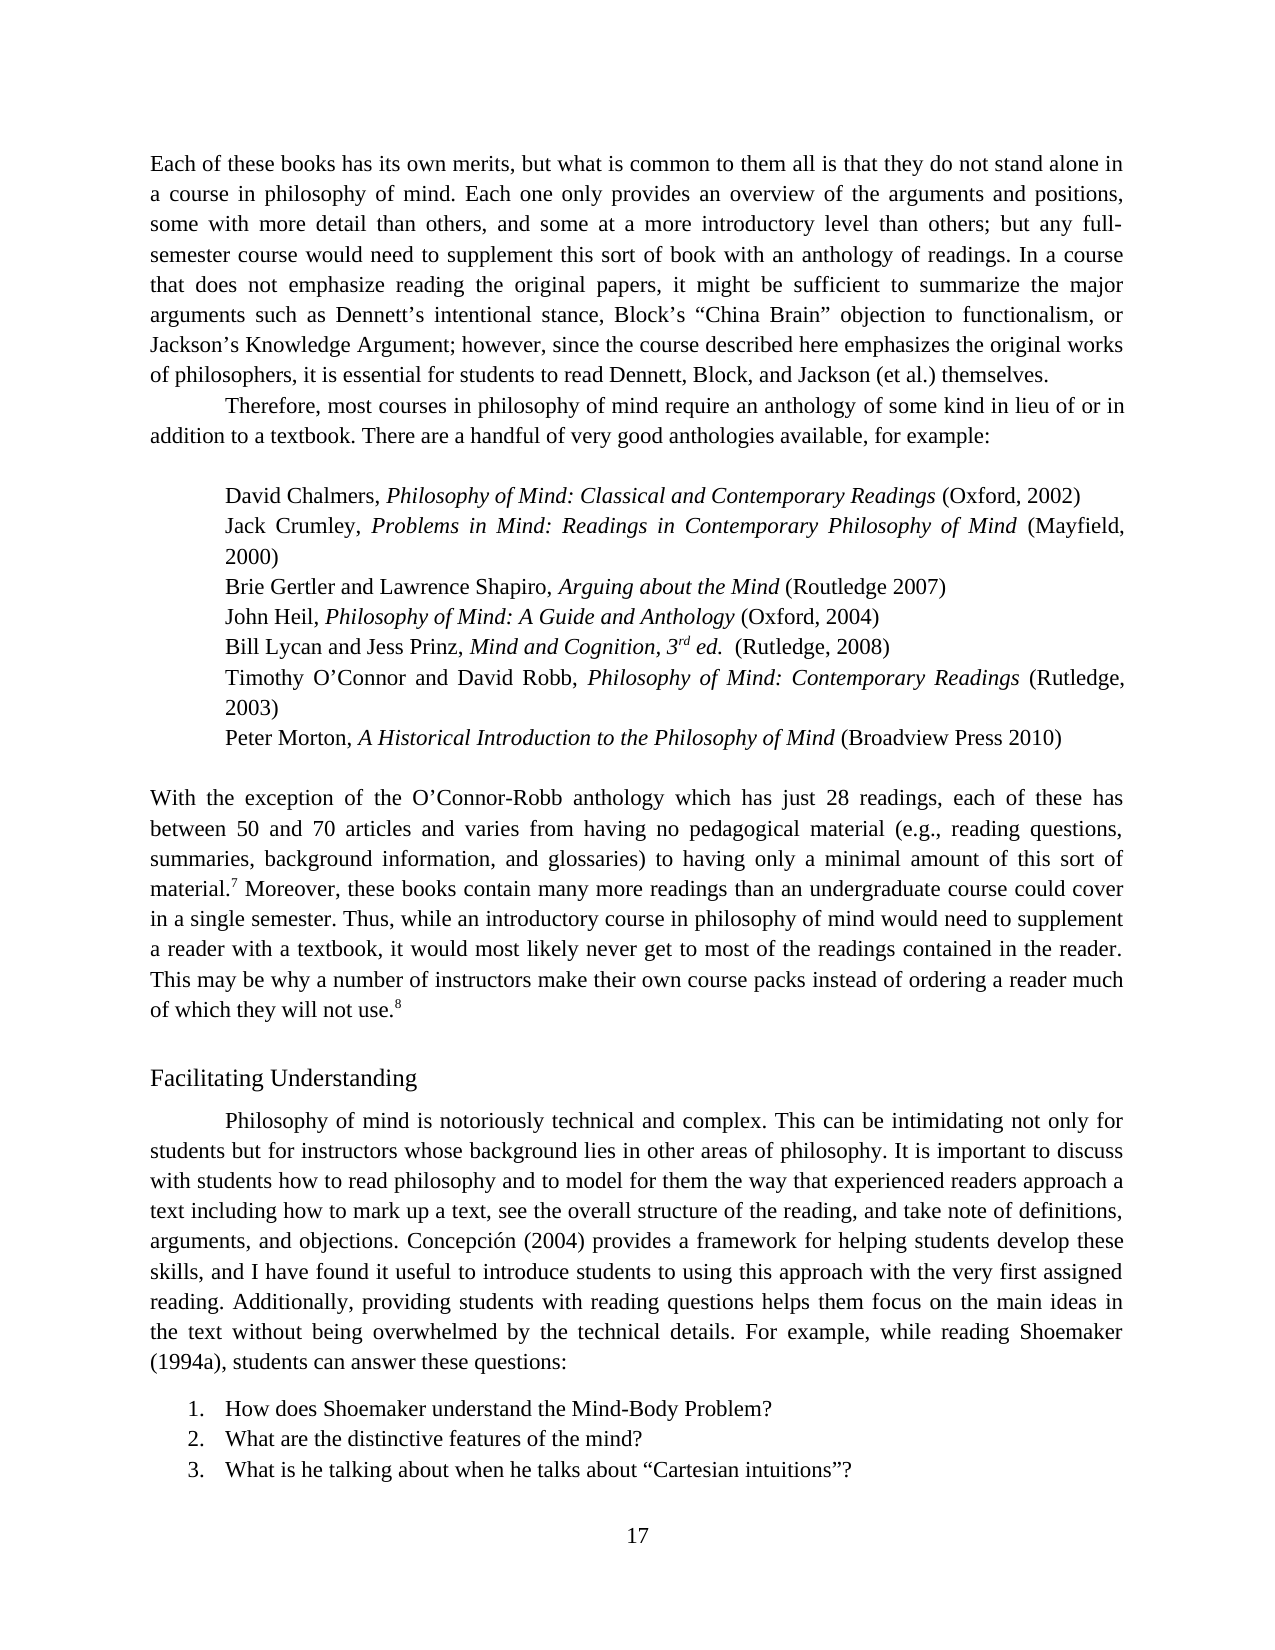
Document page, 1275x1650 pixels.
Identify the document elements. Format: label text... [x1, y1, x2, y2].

subtitle Facilitating Understanding [150, 1063, 1125, 1092]
text Peter Morton, A Historical Introduction to the Philosophy of Mind (Broadview Press 2010) [225, 724, 1125, 750]
text Each of these books has its own merits, but what is common to them all is that they do not stand alone in a course in philosophy of mind. Each one only provides an overview of the arguments and positions, some with more detail than others, and some at a more introductory level than others; but any full-semester course would need to supplement this sort of book with an anthology of readings. In a course that does not emphasize reading the original papers, it might be sufficient to summarize the major arguments such as Dennett’s intentional stance, Block’s “China Brain” objection to functionalism, or Jackson’s Knowledge Argument; however, since the course described here emphasizes the original works of philosophers, it is essential for students to read Dennett, Block, and Jackson (et al.) themselves. [150, 150, 1125, 388]
list What is he talking about when he talks about “Cartesian intuitions”? [187, 1456, 1125, 1482]
text Jack Crumley, Problems in Mind: Readings in Contemporary Philosophy of Mind (Mayfield, 2000) [225, 512, 1125, 569]
list What are the distinctive features of the mind? [187, 1426, 1125, 1452]
text With the exception of the O’Connor-Robb anthology which has just 28 readings, each of these has between 50 and 70 articles and varies from having no pedagogical material (e.g., reading questions, summaries, background information, and glossaries) to having only a minimal amount of this sort of material. Moreover, these books contain many more readings than an undergraduate course could cover in a single semester. Thus, while an introductory course in philosophy of mind would need to supplement a reader with a textbook, it would most likely never get to most of the readings contained in the reader. This may be why a number of instructors make their own course packs instead of ordering a reader much of which they will not use. [150, 784, 1125, 1022]
text Brie Gertler and Lawrence Shapiro, Arguing about the Mind (Routledge 2007) [225, 573, 1125, 599]
text Timothy O’Connor and David Robb, Philosophy of Mind: Contemporary Readings (Rutledge, 2003) [225, 663, 1125, 720]
text Therefore, most courses in philosophy of mind require an anthology of some kind in lieu of or in addition to a textbook. There are a handful of very good anthologies available, for example: [150, 392, 1125, 448]
text John Heil, Philosophy of Mind: A Guide and Anthology (Oxford, 2004) [225, 603, 1125, 629]
text David Chalmers, Philosophy of Mind: Classical and Contemporary Readings (Oxford, 2002) [225, 482, 1125, 509]
text Philosophy of mind is notoriously technical and complex. This can be intimidating not only for students but for instructors whose background lies in other areas of philosophy. It is important to discuss with students how to read philosophy and to model for them the way that experienced readers approach a text including how to mark up a text, see the overall structure of the reading, and take note of definitions, arguments, and objections. Concepción (2004) provides a framework for helping students develop these skills, and I have found it useful to introduce students to using this approach with the very first assigned reading. Additionally, providing students with reading questions helps them focus on the main ideas in the text without being overwhelmed by the technical details. For example, while reading Shoemaker (1994a), students can answer these questions: [150, 1107, 1125, 1375]
text Bill Lycan and Jess Prinz, Mind and Cognition, 3rd ed. (Rutledge, 2008) [225, 633, 1125, 660]
list How does Shoemaker understand the Mind-Body Problem? [187, 1395, 1125, 1422]
